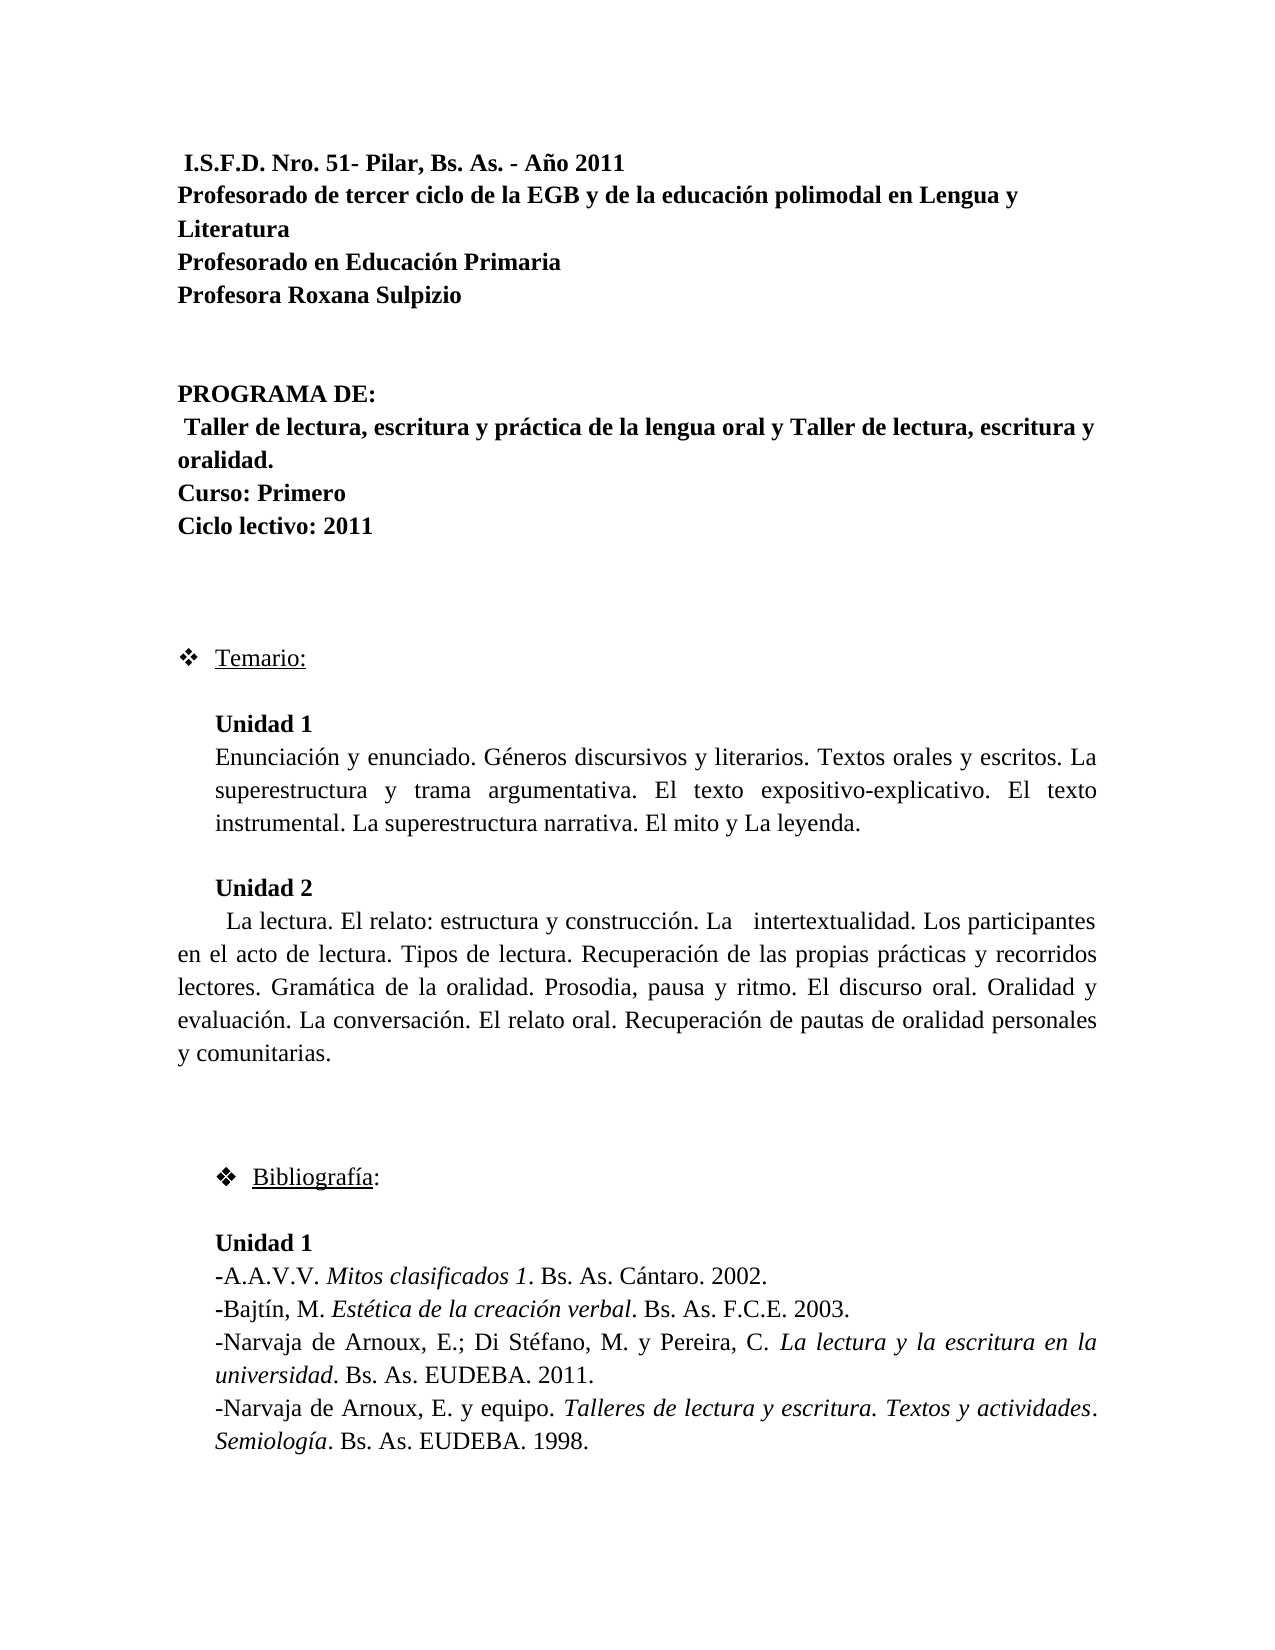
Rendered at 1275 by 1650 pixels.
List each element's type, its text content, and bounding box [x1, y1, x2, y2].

list Unidad 1 [215, 1228, 1098, 1257]
list -Narvaja de Arnoux, E. y equipo. Talleres de lectura y escritura. Textos y actividades. Semiología. Bs. As. EUDEBA. 1998. [215, 1393, 1098, 1455]
list -Narvaja de Arnoux, E.; Di Stéfano, M. y Pereira, C. La lectura y la escritura en la universidad. Bs. As. EUDEBA. 2011. [215, 1327, 1098, 1389]
list Temario: [177, 643, 1098, 672]
text PROGRAMA DE: [177, 379, 1098, 407]
text Profesorado de tercer ciclo de la EGB y de la educación polimodal en Lengua y Literatura [177, 181, 1098, 242]
list Unidad 1 [215, 709, 1098, 738]
list Bibliografía: [215, 1162, 1098, 1191]
text Ciclo lectivo: 2011 [177, 511, 1098, 539]
list -A.A.V.V. Mitos clasificados 1. Bs. As. Cántaro. 2002. [215, 1261, 1098, 1290]
text Unidad 2 [177, 873, 1098, 902]
list Enunciación y enunciado. Géneros discursivos y literarios. Textos orales y escritos. La superestructura y trama argumentativa. El texto expositivo-explicativo. El texto instrumental. La superestructura narrativa. El mito y La leyenda. [215, 742, 1098, 837]
text Curso: Primero [177, 478, 1098, 507]
text Profesora Roxana Sulpizio [177, 280, 1098, 308]
text Taller de lectura, escritura y práctica de la lengua oral y Taller de lectura, escritura y oralidad. [177, 412, 1098, 473]
text I.S.F.D. Nro. 51- Pilar, Bs. As. - Año 2011 [177, 148, 1098, 176]
text La lectura. El relato: estructura y construcción. La intertextualidad. Los participantes en el acto de lectura. Tipos de lectura. Recuperación de las propias prácticas y recorridos lectores. Gramática de la oralidad. Prosodia, pausa y ritmo. El discurso oral. Oralidad y evaluación. La conversación. El relato oral. Recuperación de pautas de oralidad personales y comunitarias. [177, 906, 1098, 1067]
text Profesorado en Educación Primaria [177, 247, 1098, 275]
list -Bajtín, M. Estética de la creación verbal. Bs. As. F.C.E. 2003. [215, 1294, 1098, 1323]
